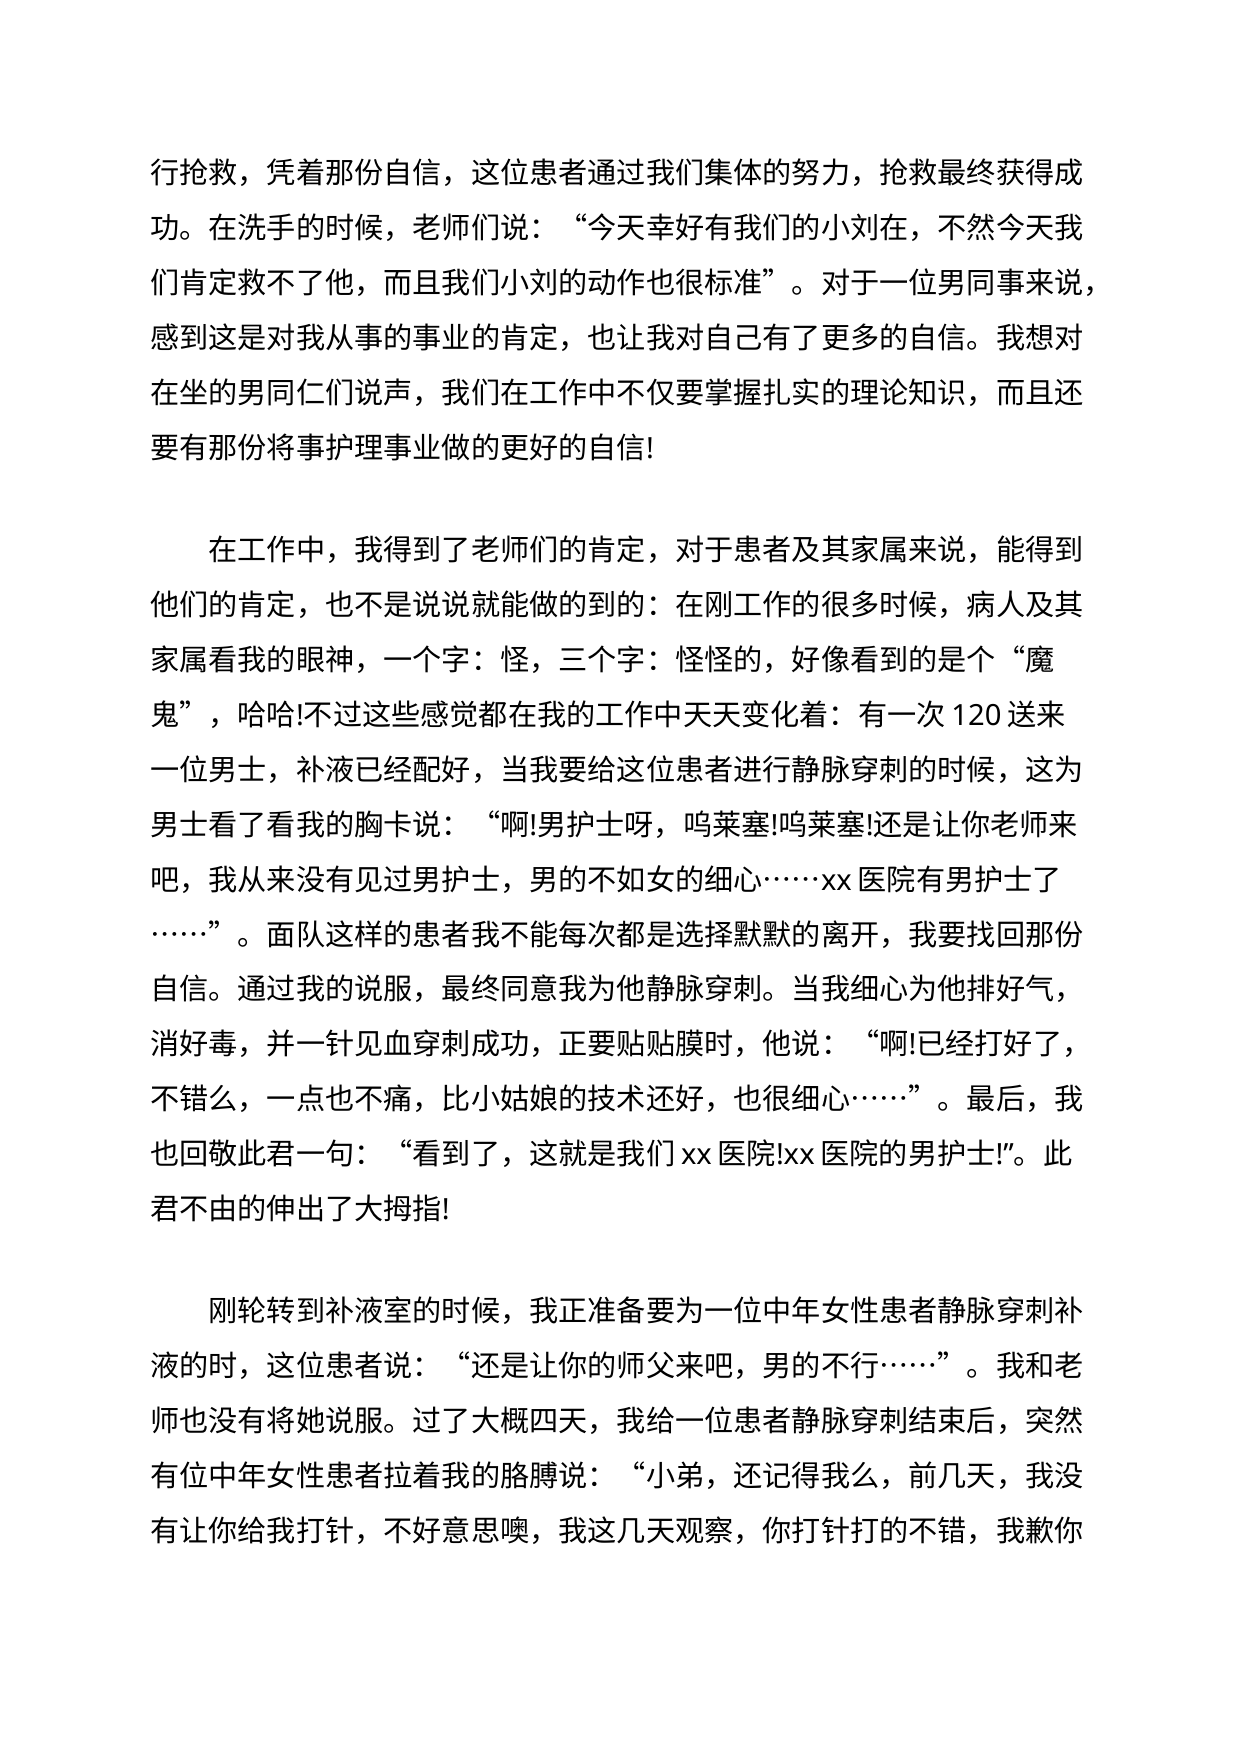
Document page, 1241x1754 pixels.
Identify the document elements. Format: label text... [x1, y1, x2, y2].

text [150, 1288, 1090, 1549]
text 在工作中，我得到了老师们的肯定，对于患者及其家属来说，能得到他们的肯定，也不是说说就能做的到的：在刚工作的很多时候，病人及其家属看我的眼神，一个字：怪，三个字：怪怪的，好像看到的是个“魔鬼”，哈哈!不过这些感觉都在我的工作中天天变化着：有一次120送来一位男士，补液已经配好，当我要给这位患者进行静脉穿刺的时候，这为男士看了看我的胸卡说：“啊!男护士呀，呜莱塞!呜莱塞!还是让你老师来吧，我从来没有见过男护士，男的不如女的细心……xx医院有男护士了……”。面队这样的患者我不能每次都是选择默默的离开，我要找回那份自信。通过我的说服，最终同意我为他静脉穿刺。当我细心为他排好气，消好毒，并一针见血穿刺成功，正要贴贴膜时，他说：“啊!已经打好了，不错么，一点也不痛，比小姑娘的技术还好，也很细心……”。最后，我也回敬此君一句：“看到了，这就是我们xx医院!xx医院的男护士!”。此君不由的伸出了大拇指! [150, 526, 1090, 1228]
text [150, 150, 1090, 467]
